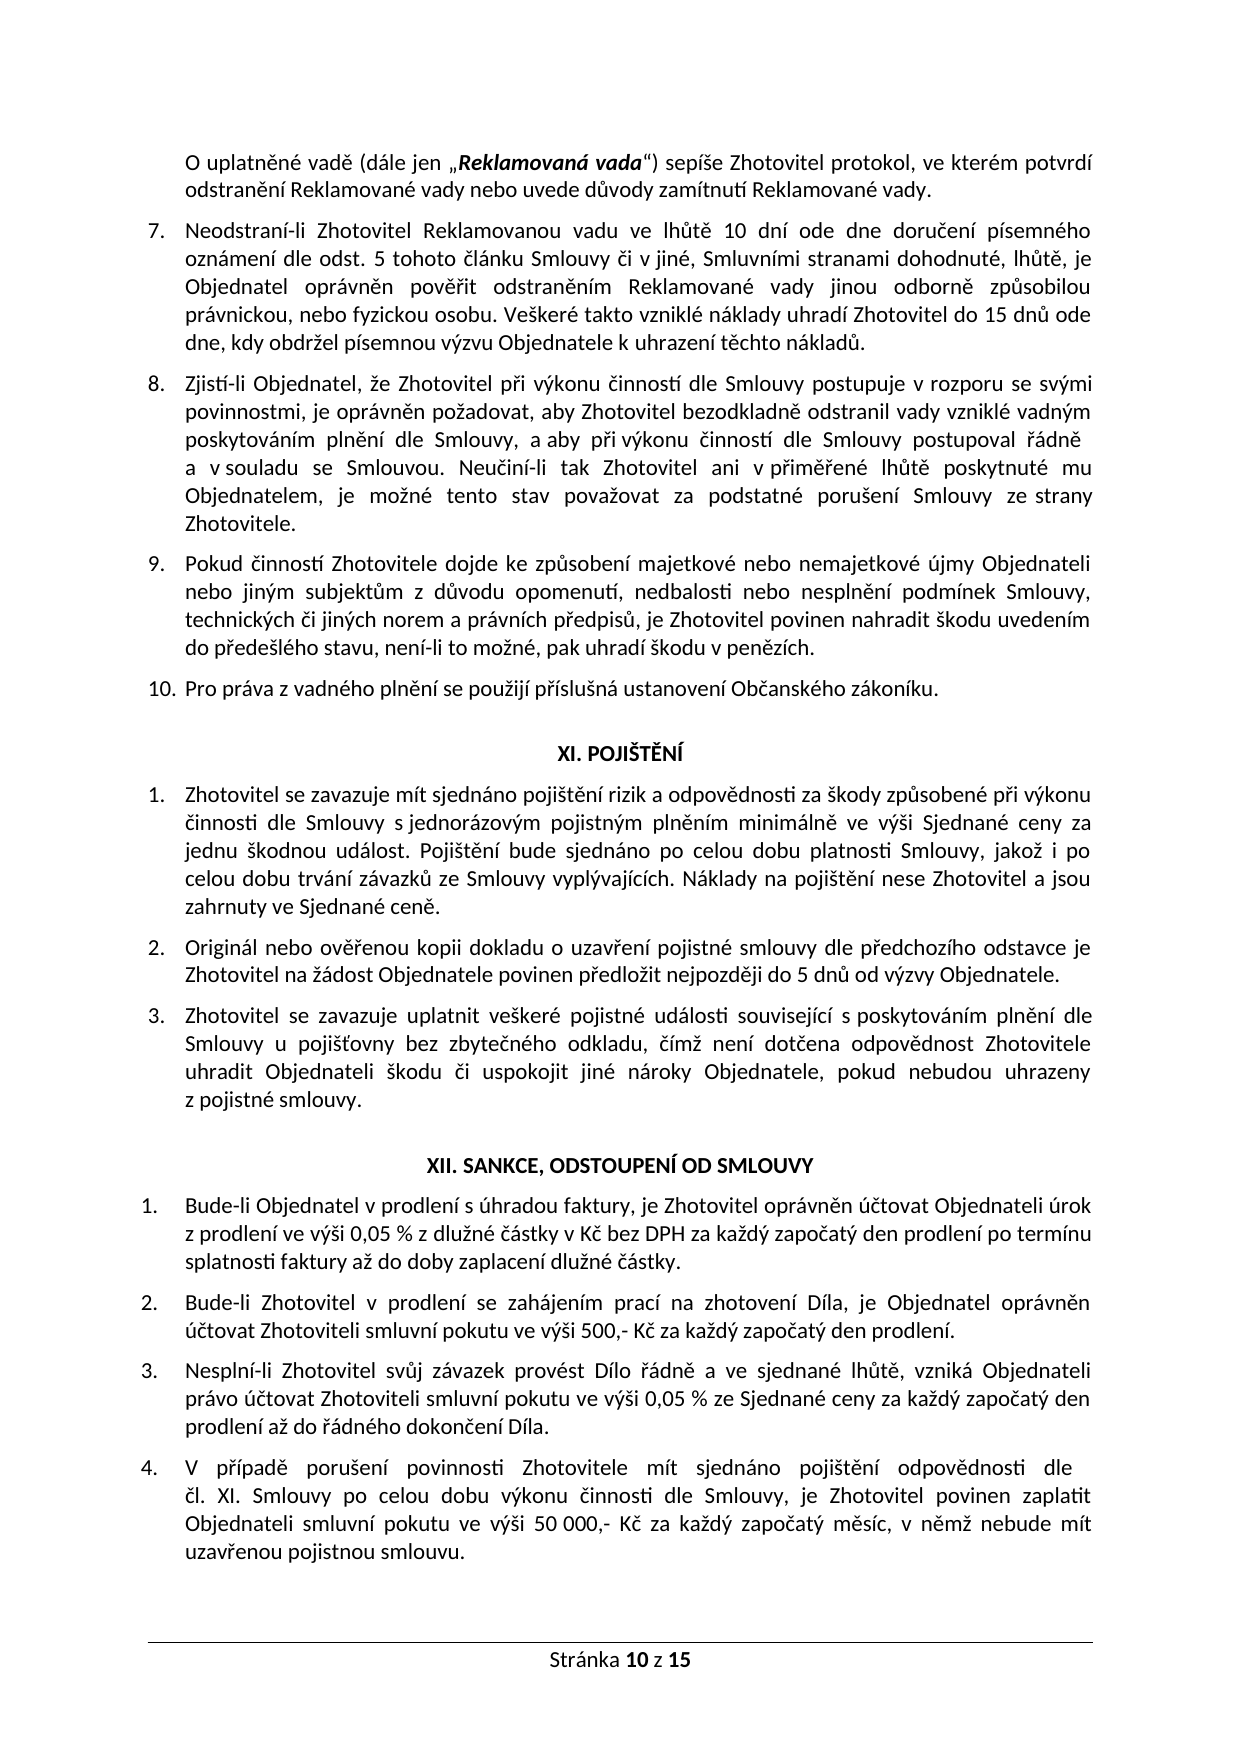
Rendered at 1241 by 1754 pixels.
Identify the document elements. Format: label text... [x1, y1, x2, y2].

list Zhotovitel se zavazuje mít sjednáno pojištění rizik a odpovědnosti za škody způsobené při výkonu činnosti dle Smlouvy s jednorázovým pojistným plněním minimálně ve výši Sjednané ceny za jednu škodnou událost. Pojištění bude sjednáno po celou dobu platnosti Smlouvy, jakož i po celou dobu trvání závazků ze Smlouvy vyplývajících. Náklady na pojištění nese Zhotovitel a jsou zahrnuty ve Sjednané ceně. [148, 780, 1093, 920]
list Nesplní-li Zhotovitel svůj závazek provést Dílo řádně a ve sjednané lhůtě, vzniká Objednateli právo účtovat Zhotoviteli smluvní pokutu ve výši 0,05 % ze Sjednané ceny za každý započatý den prodlení až do řádného dokončení Díla. [141, 1356, 1093, 1440]
subtitle SANKCE, ODSTOUPENÍ OD SMLOUVY [148, 1151, 1093, 1179]
list Neodstraní-li Zhotovitel Reklamovanou vadu ve lhůtě 10 dní ode dne doručení písemného oznámení dle odst. 5 tohoto článku Smlouvy či v jiné, Smluvními stranami dohodnuté, lhůtě, je Objednatel oprávněn pověřit odstraněním Reklamované vady jinou odborně způsobilou právnickou, nebo fyzickou osobu. Veškeré takto vzniklé náklady uhradí Zhotovitel do 15 dnů ode dne, kdy obdržel písemnou výzvu Objednatele k uhrazení těchto nákladů. [148, 216, 1093, 356]
list Bude-li Objednatel v prodlení s úhradou faktury, je Zhotovitel oprávněn účtovat Objednateli úrok z prodlení ve výši 0,05 % z dlužné částky v Kč bez DPH za každý započatý den prodlení po termínu splatnosti faktury až do doby zaplacení dlužné částky. [141, 1191, 1093, 1275]
list Pro práva z vadného plnění se použijí příslušná ustanovení Občanského zákoníku. [148, 674, 1093, 702]
list Zjistí-li Objednatel, že Zhotovitel při výkonu činností dle Smlouvy postupuje v rozporu se svými povinnostmi, je oprávněn požadovat, aby Zhotovitel bezodkladně odstranil vady vzniklé vadným poskytováním plnění dle Smlouvy, a aby při výkonu činností dle Smlouvy postupoval řádně a v souladu se Smlouvou. Neučiní-li tak Zhotovitel ani v přiměřené lhůtě poskytnuté mu Objednatelem, je možné tento stav považovat za podstatné porušení Smlouvy ze strany Zhotovitele. [148, 369, 1093, 537]
list Zhotovitel se zavazuje uplatnit veškeré pojistné události související s poskytováním plnění dle Smlouvy u pojišťovny bez zbytečného odkladu, čímž není dotčena odpovědnost Zhotovitele uhradit Objednateli škodu či uspokojit jiné nároky Objednatele, pokud nebudou uhrazeny z pojistné smlouvy. [148, 1001, 1093, 1113]
list Originál nebo ověřenou kopii dokladu o uzavření pojistné smlouvy dle předchozího odstavce je Zhotovitel na žádost Objednatele povinen předložit nejpozději do 5 dnů od výzvy Objednatele. [148, 933, 1093, 989]
subtitle POJIŠTĚNÍ [148, 739, 1093, 767]
list Bude-li Zhotovitel v prodlení se zahájením prací na zhotovení Díla, je Objednatel oprávněn účtovat Zhotoviteli smluvní pokutu ve výši 500,- Kč za každý započatý den prodlení. [141, 1288, 1093, 1344]
list V případě porušení povinnosti Zhotovitele mít sjednáno pojištění odpovědnosti dle čl. XI. Smlouvy po celou dobu výkonu činnosti dle Smlouvy, je Zhotovitel povinen zaplatit Objednateli smluvní pokutu ve výši 50 000,- Kč za každý započatý měsíc, v němž nebude mít uzavřenou pojistnou smlouvu. [141, 1453, 1093, 1565]
list Pokud činností Zhotovitele dojde ke způsobení majetkové nebo nemajetkové újmy Objednateli nebo jiným subjektům z důvodu opomenutí, nedbalosti nebo nesplnění podmínek Smlouvy, technických či jiných norem a právních předpisů, je Zhotovitel povinen nahradit škodu uvedením do předešlého stavu, není-li to možné, pak uhradí škodu v penězích. [148, 549, 1093, 661]
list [148, 148, 1093, 204]
